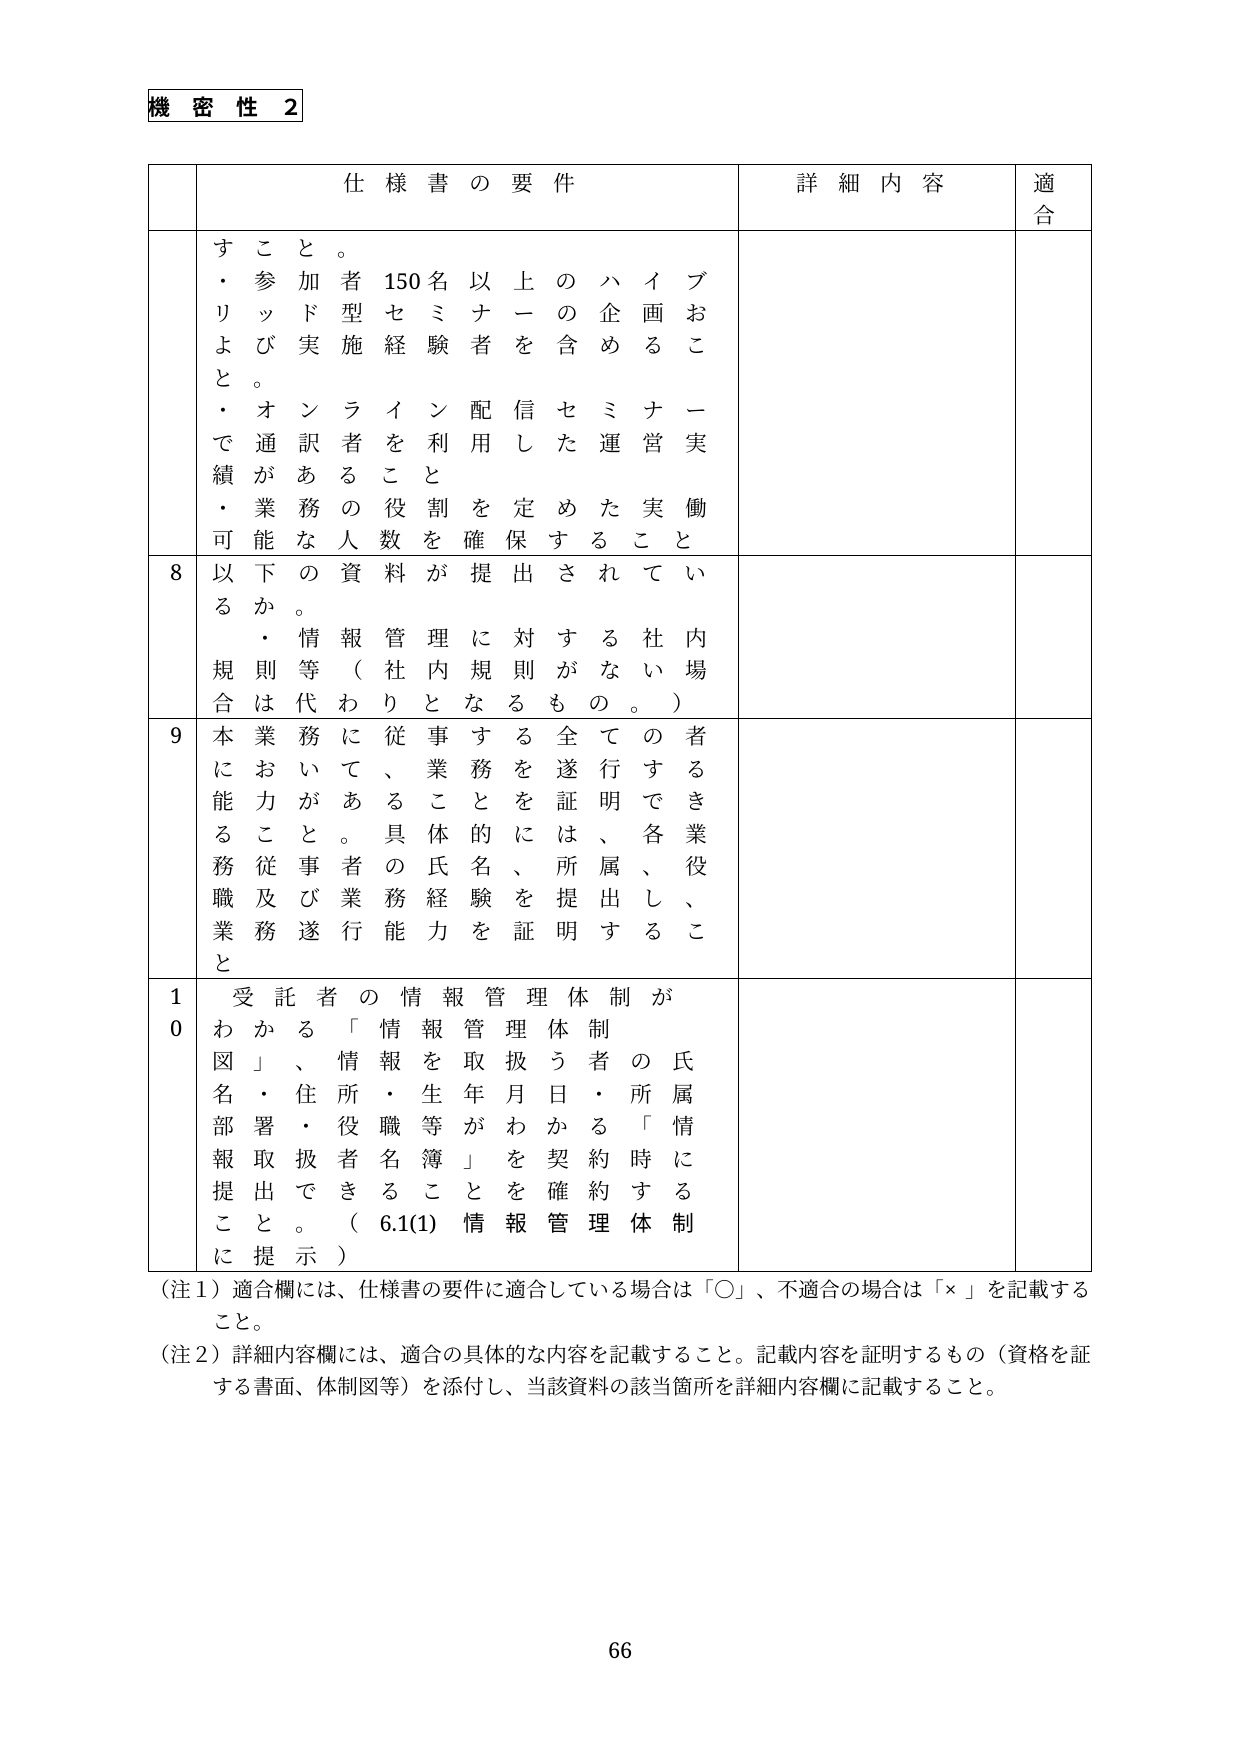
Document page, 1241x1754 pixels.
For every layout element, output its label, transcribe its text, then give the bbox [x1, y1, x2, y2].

table_cell 10 [149, 979, 196, 1271]
table_header 適合 [1016, 165, 1091, 230]
table_cell 8 [149, 556, 196, 718]
table_cell [1016, 231, 1091, 555]
table_cell 7 [149, 231, 196, 555]
table_cell 9 [149, 719, 196, 978]
table_cell [1016, 556, 1091, 718]
text （注２）詳細内容欄には、適合の具体的な内容を記載すること。記載内容を証明するもの（資格を証する書面、体制図等）を添付し、当該資料の該当箇所を詳細内容欄に記載すること。 [149, 1337, 1091, 1402]
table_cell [197, 231, 738, 555]
table_cell [739, 556, 1015, 718]
table_header [149, 165, 196, 230]
table_header 仕様書の要件 [197, 165, 738, 230]
text （注１）適合欄には、仕様書の要件に適合している場合は「○」、不適合の場合は「×」を記載すること。 [149, 1272, 1091, 1337]
table_cell 本業務に従事する全ての者において、業務を遂行する能力があることを証明できること。具体的には、各業務従事者の氏名、所属、役職及び業務経験を提出し、業務遂行能力を証明すること [197, 719, 738, 978]
table_cell [739, 719, 1015, 978]
table_cell [1016, 719, 1091, 978]
table_cell [739, 231, 1015, 555]
table_cell 受託者の情報管理体制がわかる「情報管理体制図」、情報を取扱う者の氏名・住所・生年月日・所属部署・役職等がわかる「情報取扱者名簿」を契約時に提出できることを確約すること。（6.1(1) 情報管理体制に提示） [197, 979, 738, 1271]
table_cell [1016, 979, 1091, 1271]
table_cell [739, 979, 1015, 1271]
table_header 詳細内容 [739, 165, 1015, 230]
table_cell 以下の資料が提出されているか。 ・情報管理に対する社内規則等（社内規則がない場合は代わりとなるもの。） [197, 556, 738, 718]
